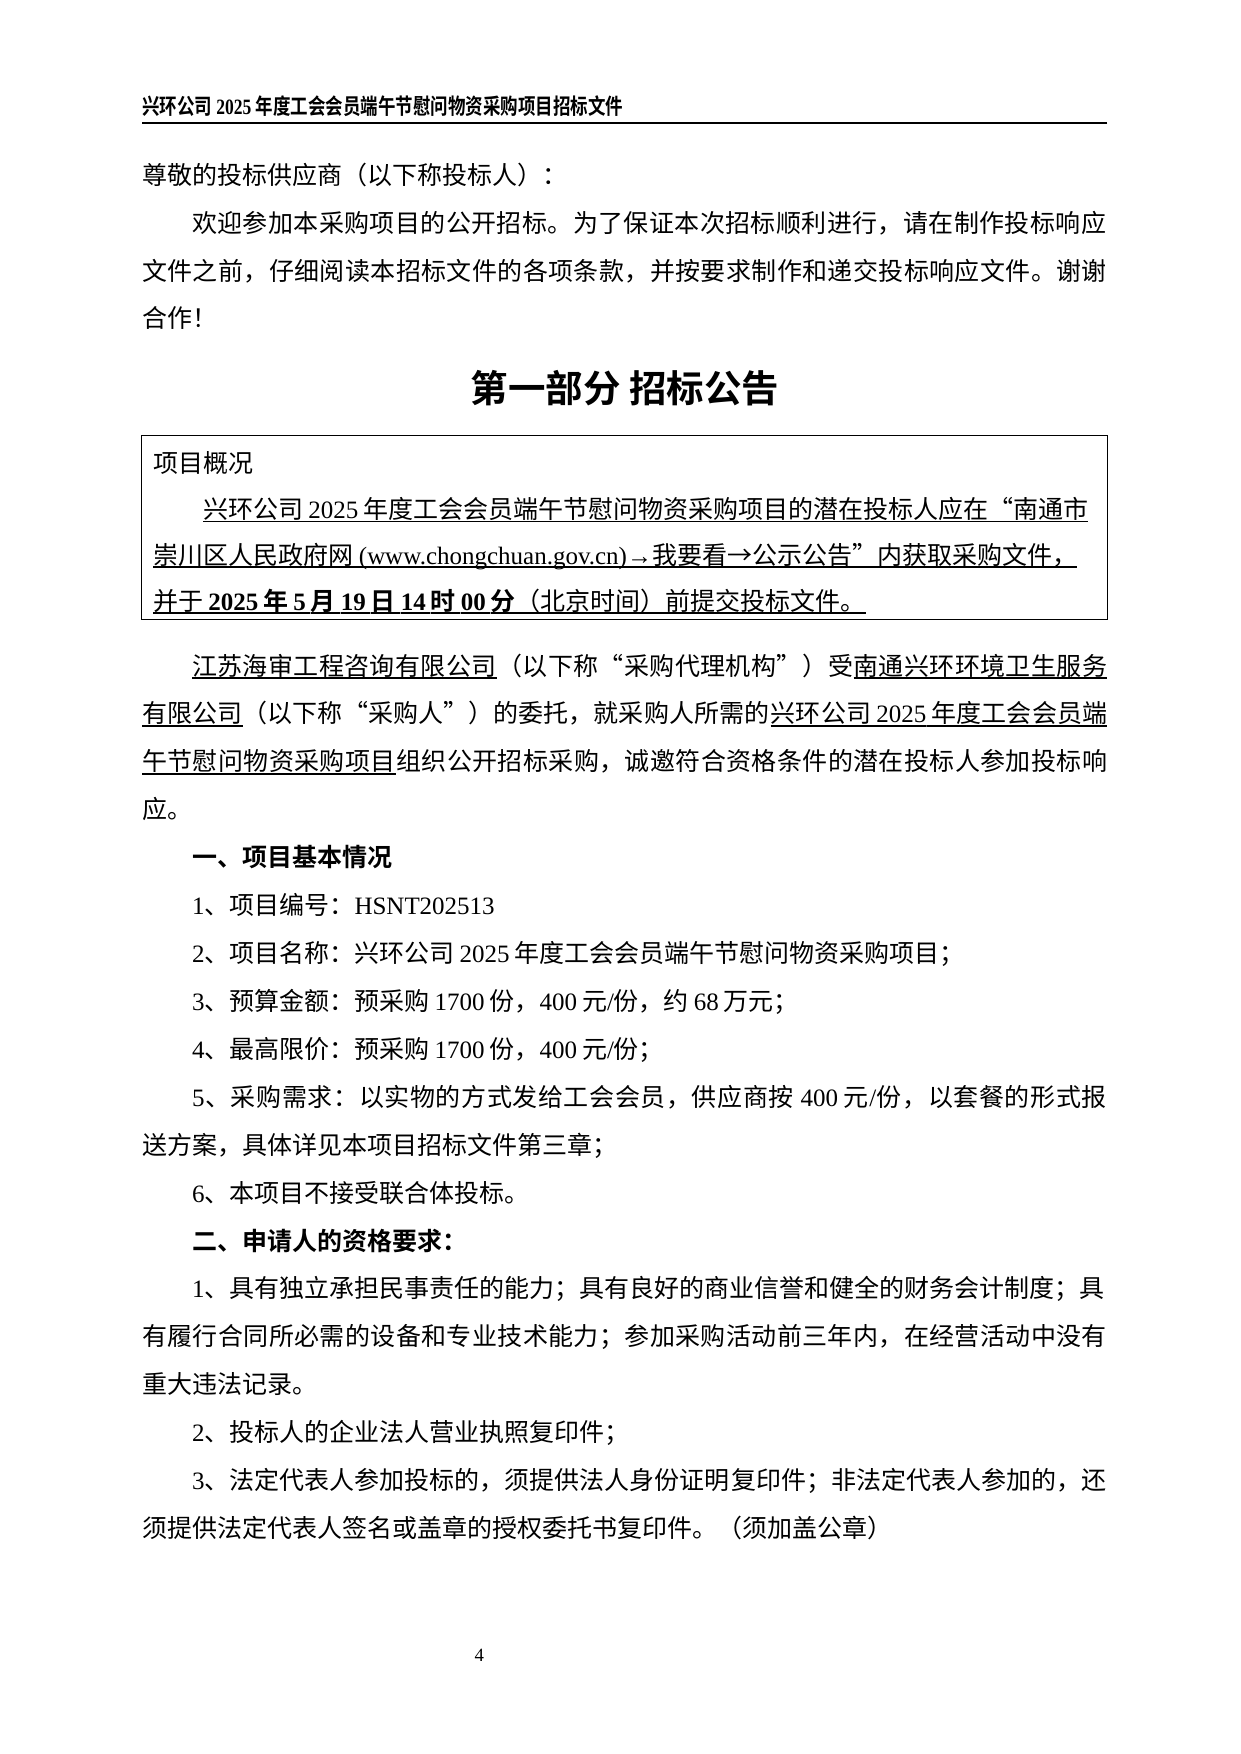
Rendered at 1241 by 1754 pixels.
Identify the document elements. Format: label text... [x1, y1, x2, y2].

text 1、具有独立承担民事责任的能力；具有良好的商业信誉和健全的财务会计制度；具有履行合同所必需的设备和专业技术能力；参加采购活动前三年内，在经营活动中没有重大违法记录。 [142, 1259, 1107, 1403]
text 4、最高限价：预采购1700份，400元/份； [142, 1020, 1107, 1068]
text 6、本项目不接受联合体投标。 [142, 1164, 1107, 1212]
text 2、投标人的企业法人营业执照复印件； [142, 1403, 1107, 1451]
table_header 项目概况 兴环公司2025年度工会会员端午节慰问物资采购项目的潜在投标人应在“南通市崇川区人民政府网 (www.chongchuan.gov.cn)→我要看→公示公告”内获取采购文件，并于2025年5月19日14时00分（北京时间）前提交投标文件。 [142, 436, 1107, 619]
text 2、项目名称：兴环公司2025年度工会会员端午节慰问物资采购项目； [142, 924, 1107, 972]
text 3、预算金额：预采购1700份，400元/份，约68万元； [142, 972, 1107, 1020]
text 5、采购需求：以实物的方式发给工会会员，供应商按400元/份，以套餐的形式报送方案，具体详见本项目招标文件第三章； [142, 1068, 1107, 1164]
text 二、申请人的资格要求： [142, 1212, 1107, 1259]
text 尊敬的投标供应商（以下称投标人）： [142, 146, 1107, 194]
text 一、项目基本情况 [142, 828, 1107, 876]
text 第一部分 招标公告 [142, 354, 1107, 419]
text 江苏海审工程咨询有限公司（以下称“采购代理机构”）受南通兴环环境卫生服务有限公司（以下称“采购人”）的委托，就采购人所需的兴环公司2025年度工会会员端午节慰问物资采购项目组织公开招标采购，诚邀符合资格条件的潜在投标人参加投标响应。 [142, 637, 1107, 828]
text 欢迎参加本采购项目的公开招标。为了保证本次招标顺利进行，请在制作投标响应文件之前，仔细阅读本招标文件的各项条款，并按要求制作和递交投标响应文件。谢谢合作！ [142, 194, 1107, 337]
text 3、法定代表人参加投标的，须提供法人身份证明复印件；非法定代表人参加的，还须提供法定代表人签名或盖章的授权委托书复印件。（须加盖公章） [142, 1451, 1107, 1547]
text 1、项目编号：HSNT202513 [142, 876, 1107, 924]
